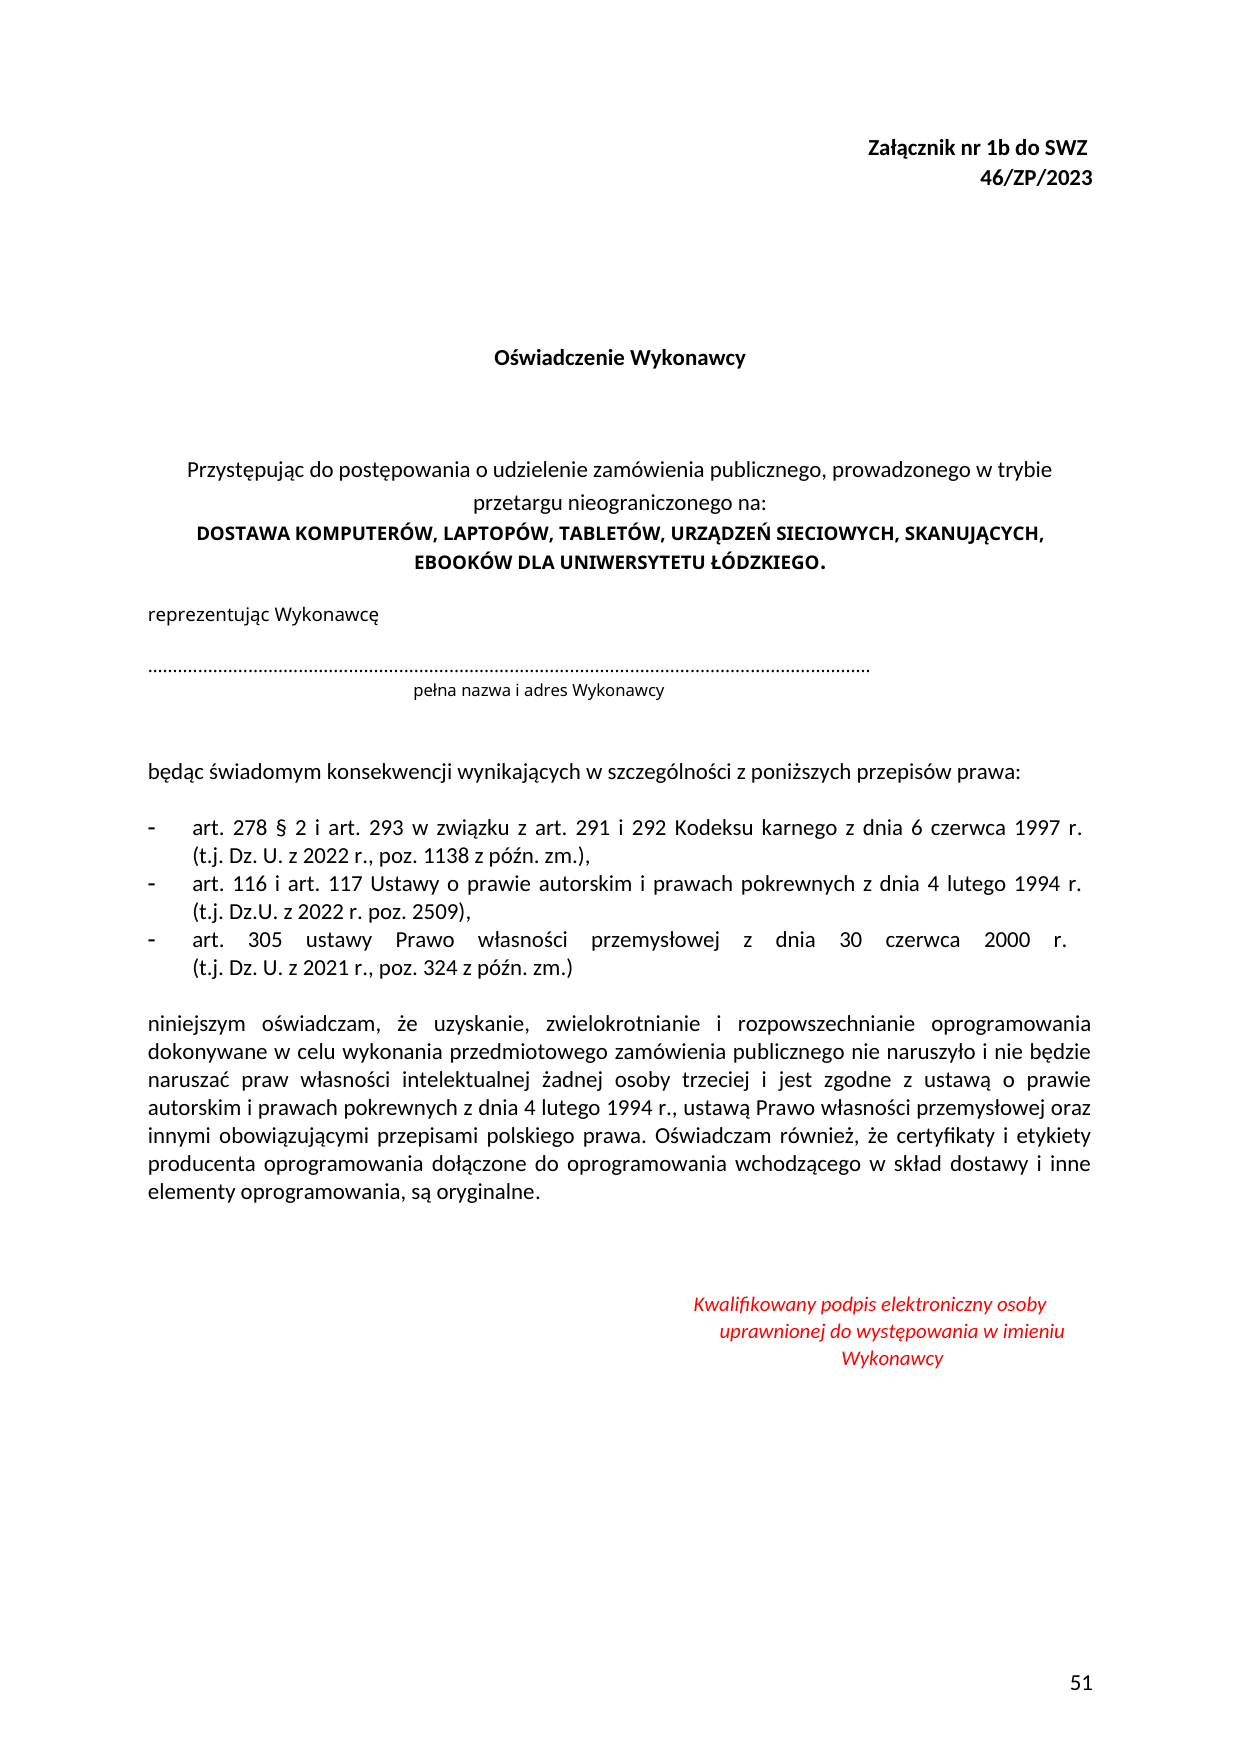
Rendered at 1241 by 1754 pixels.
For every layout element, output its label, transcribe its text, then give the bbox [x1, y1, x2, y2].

list Przystępując do postępowania o udzielenie zamówienia publicznego, prowadzonego w trybie przetargu nieograniczonego na: [148, 456, 1093, 516]
list …............................................................................................................................................. [148, 653, 1093, 678]
text Kwalifikowany podpis elektroniczny osoby uprawnionej do występowania w imieniu Wykonawcy [650, 1291, 1093, 1371]
list DOSTAWA KOMPUTERÓW, LAPTOPÓW, TABLETÓW, URZĄDZEŃ SIECIOWYCH, SKANUJĄCYCH, EBOOKÓW DLA UNIWERSYTETU ŁÓDZKIEGO. [148, 520, 1093, 576]
text reprezentując Wykonawcę [148, 602, 1093, 627]
list art. 116 i art. 117 Ustawy o prawie autorskim i prawach pokrewnych z dnia 4 lutego 1994 r. (t.j. Dz.U. z 2022 r. poz. 2509), [148, 869, 1093, 925]
list niniejszym oświadczam, że uzyskanie, zwielokrotnianie i rozpowszechnianie oprogramowania dokonywane w celu wykonania przedmiotowego zamówienia publicznego nie naruszyło i nie będzie naruszać praw własności intelektualnej żadnej osoby trzeciej i jest zgodne z ustawą o prawie autorskim i prawach pokrewnych z dnia 4 lutego 1994 r., ustawą Prawo własności przemysłowej oraz innymi obowiązującymi przepisami polskiego prawa. Oświadczam również, że certyfikaty i etykiety producenta oprogramowania dołączone do oprogramowania wchodzącego w skład dostawy i inne elementy oprogramowania, są oryginalne. [148, 1009, 1093, 1205]
list pełna nazwa i adres Wykonawcy [148, 678, 1093, 701]
text Załącznik nr 1b do SWZ 46/ZP/2023 [148, 133, 1093, 191]
list art. 305 ustawy Prawo własności przemysłowej z dnia 30 czerwca 2000 r. (t.j. Dz. U. z 2021 r., poz. 324 z późn. zm.) [148, 925, 1093, 981]
text będąc świadomym konsekwencji wynikających w szczególności z poniższych przepisów prawa: [148, 757, 1093, 785]
list art. 278 § 2 i art. 293 w związku z art. 291 i 292 Kodeksu karnego z dnia 6 czerwca 1997 r. (t.j. Dz. U. z 2022 r., poz. 1138 z późn. zm.), [148, 813, 1093, 869]
list Oświadczenie Wykonawcy [148, 343, 1093, 372]
